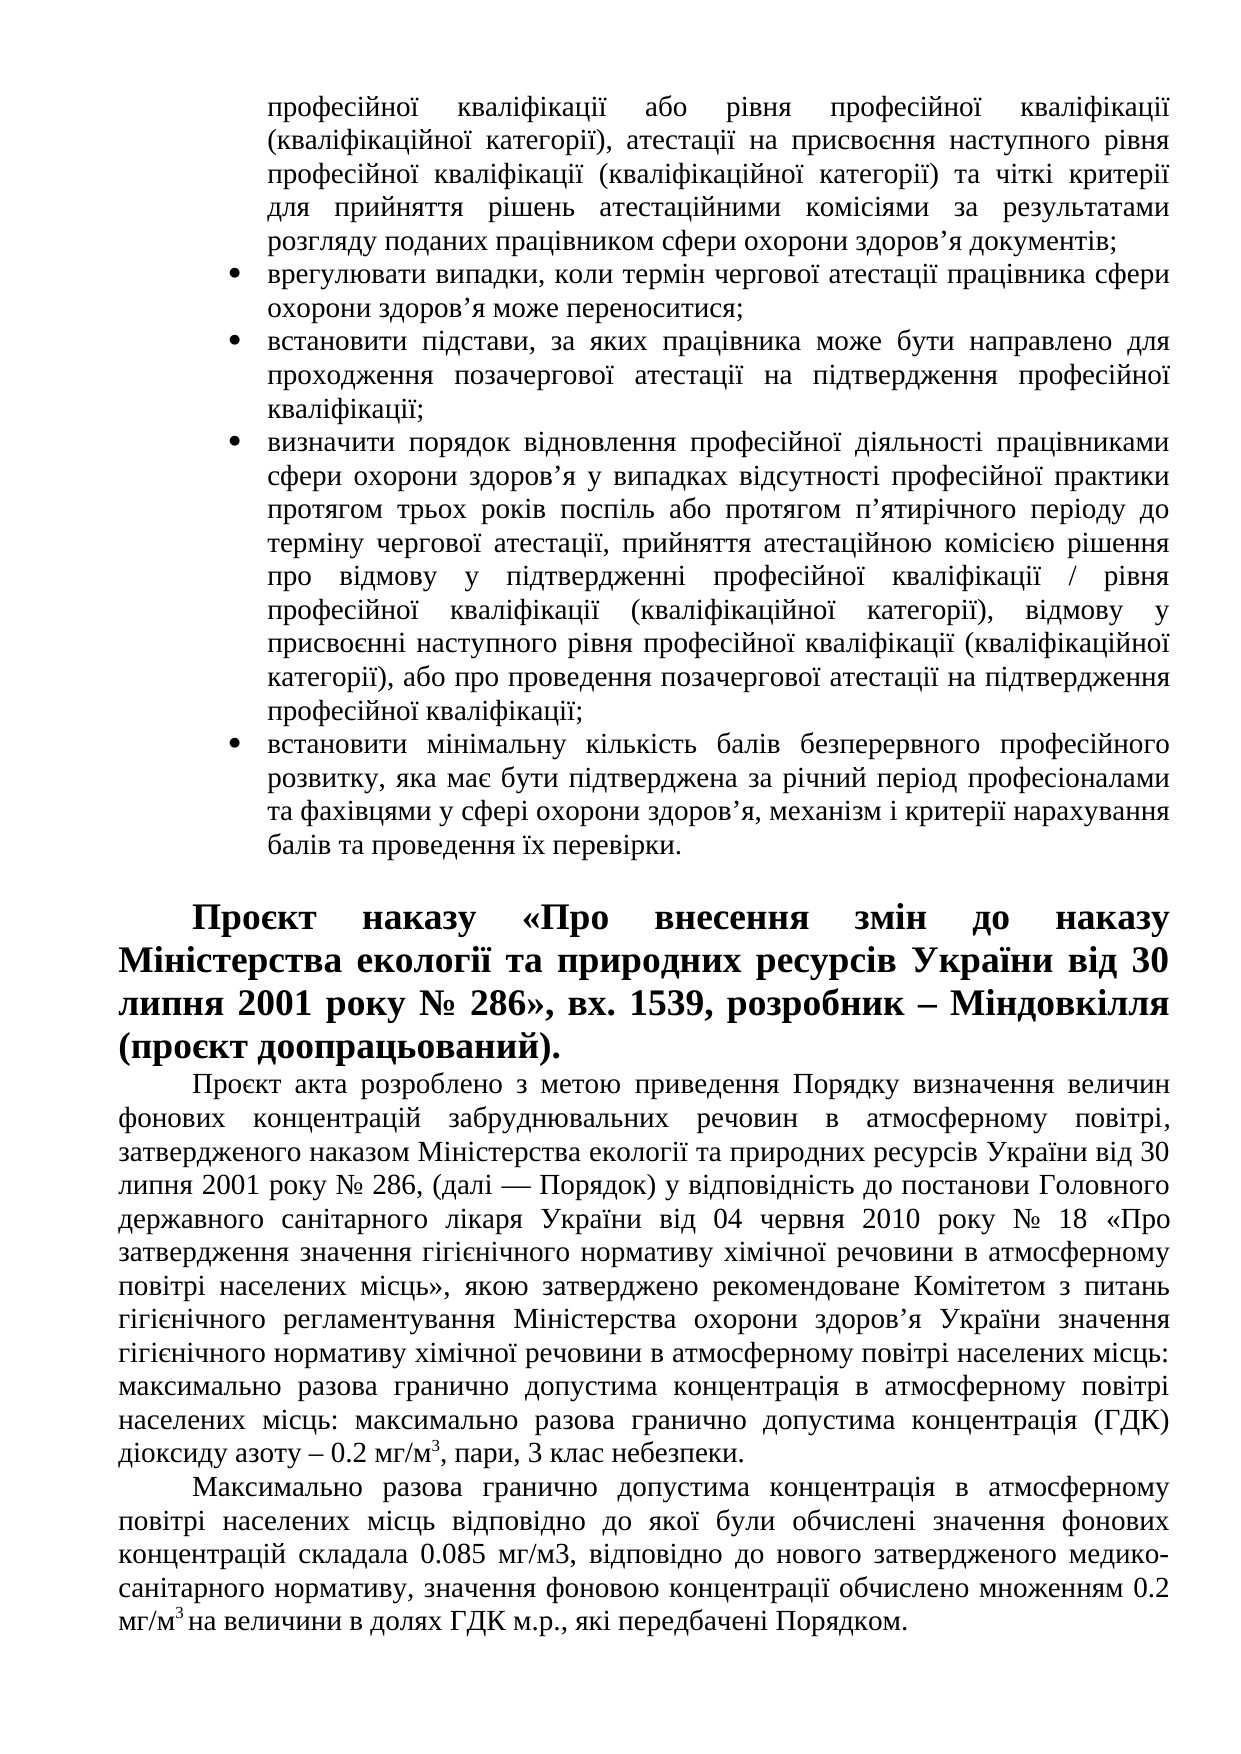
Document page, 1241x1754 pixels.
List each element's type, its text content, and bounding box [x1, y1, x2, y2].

list встановити мінімальну кількість балів безперервного професійного розвитку, яка має бути підтверджена за річний період професіоналами та фахівцями у сфері охорони здоровʼя, механізм і критерії нарахування балів та проведення їх перевірки. [229, 726, 1171, 861]
list встановити підстави, за яких працівника може бути направлено для проходження позачергової атестації на підтвердження професійної кваліфікації; [229, 323, 1171, 424]
list визначити порядок відновлення професійної діяльності працівниками сфери охорони здоровʼя у випадках відсутності професійної практики протягом трьох років поспіль або протягом п’ятирічного періоду до терміну чергової атестації, прийняття атестаційною комісією рішення про відмову у підтвердженні професійної кваліфікації / рівня професійної кваліфікації (кваліфікаційної категорії), відмову у присвоєнні наступного рівня професійної кваліфікації (кваліфікаційної категорії), або про проведення позачергової атестації на підтвердження професійної кваліфікації; [229, 424, 1171, 726]
text Максимально разова гранично допустима концентрація в атмосферному повітрі населених місць відповідно до якої були обчислені значення фонових концентрацій складала 0.085 мг/м3, відповідно до нового затвердженого медико-санітарного нормативу, значення фоновою концентрації обчислено множенням 0.2 мг/м3 на величини в долях ГДК м.р., які передбачені Порядком. [118, 1469, 1171, 1637]
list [229, 89, 1171, 256]
text Проєкт акта розроблено з метою приведення Порядку визначення величин фонових концентрацій забруднювальних речовин в атмосферному повітрі, затвердженого наказом Міністерства екології та природних ресурсів України від 30 липня 2001 року № 286, (далі — Порядок) у відповідність до постанови Головного державного санітарного лікаря України від 04 червня 2010 року № 18 «Про затвердження значення гігієнічного нормативу хімічної речовини в атмосферному повітрі населених місць», якою затверджено рекомендоване Комітетом з питань гігієнічного регламентування Міністерства охорони здоров’я України значення гігієнічного нормативу хімічної речовини в атмосферному повітрі населених місць: максимально разова гранично допустима концентрація в атмосферному повітрі населених місць: максимально разова гранично допустима концентрація (ГДК) діоксиду азоту – 0.2 мг/м3, пари, 3 клас небезпеки. [118, 1067, 1171, 1469]
text Проєкт наказу «Про внесення змін до наказу Міністерства екології та природних ресурсів України від 30 липня 2001 року № 286», вх. 1539, розробник – Міндовкілля (проєкт доопрацьований). [118, 894, 1171, 1067]
list врегулювати випадки, коли термін чергової атестації працівника сфери охорони здоровʼя може переноситися; [229, 256, 1171, 323]
